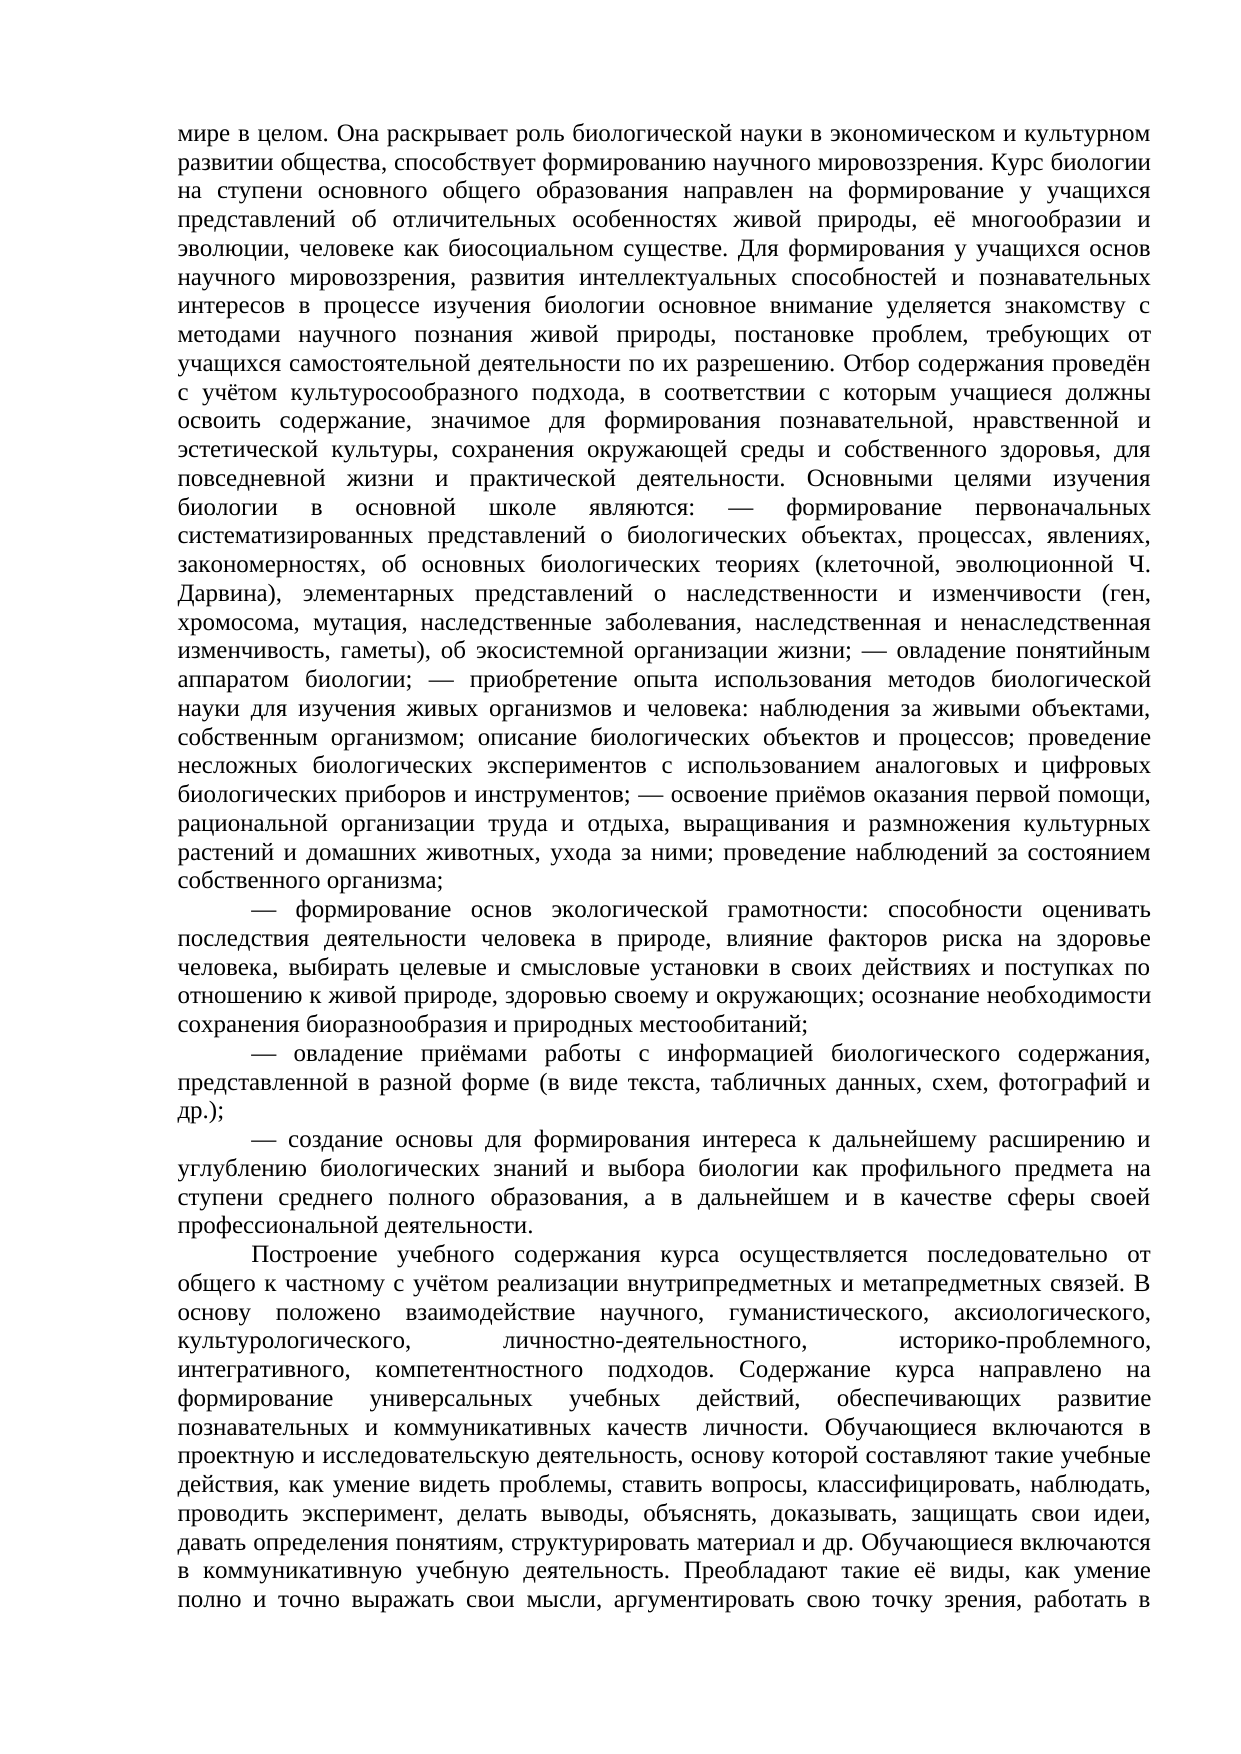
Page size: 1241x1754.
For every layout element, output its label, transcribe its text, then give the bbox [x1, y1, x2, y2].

text — формирование основ экологической грамотности: способности оценивать последствия деятельности человека в природе, влияние факторов риска на здоровье человека, выбирать целевые и смысловые установки в своих действиях и поступках по отношению к живой природе, здоровью своему и окружающих; осознание необходимости сохранения биоразнообразия и природных местообитаний; [177, 894, 1152, 1038]
text — создание основы для формирования интереса к дальнейшему расширению и углублению биологических знаний и выбора биологии как профильного предмета на ступени среднего полного образования, а в дальнейшем и в качестве сферы своей профессиональной деятельности. [177, 1124, 1152, 1239]
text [177, 1239, 1152, 1613]
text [177, 118, 1152, 894]
text — овладение приёмами работы с информацией биологического содержания, представленной в разной форме (в виде текста, табличных данных, схем, фотографий и др.); [177, 1038, 1152, 1124]
